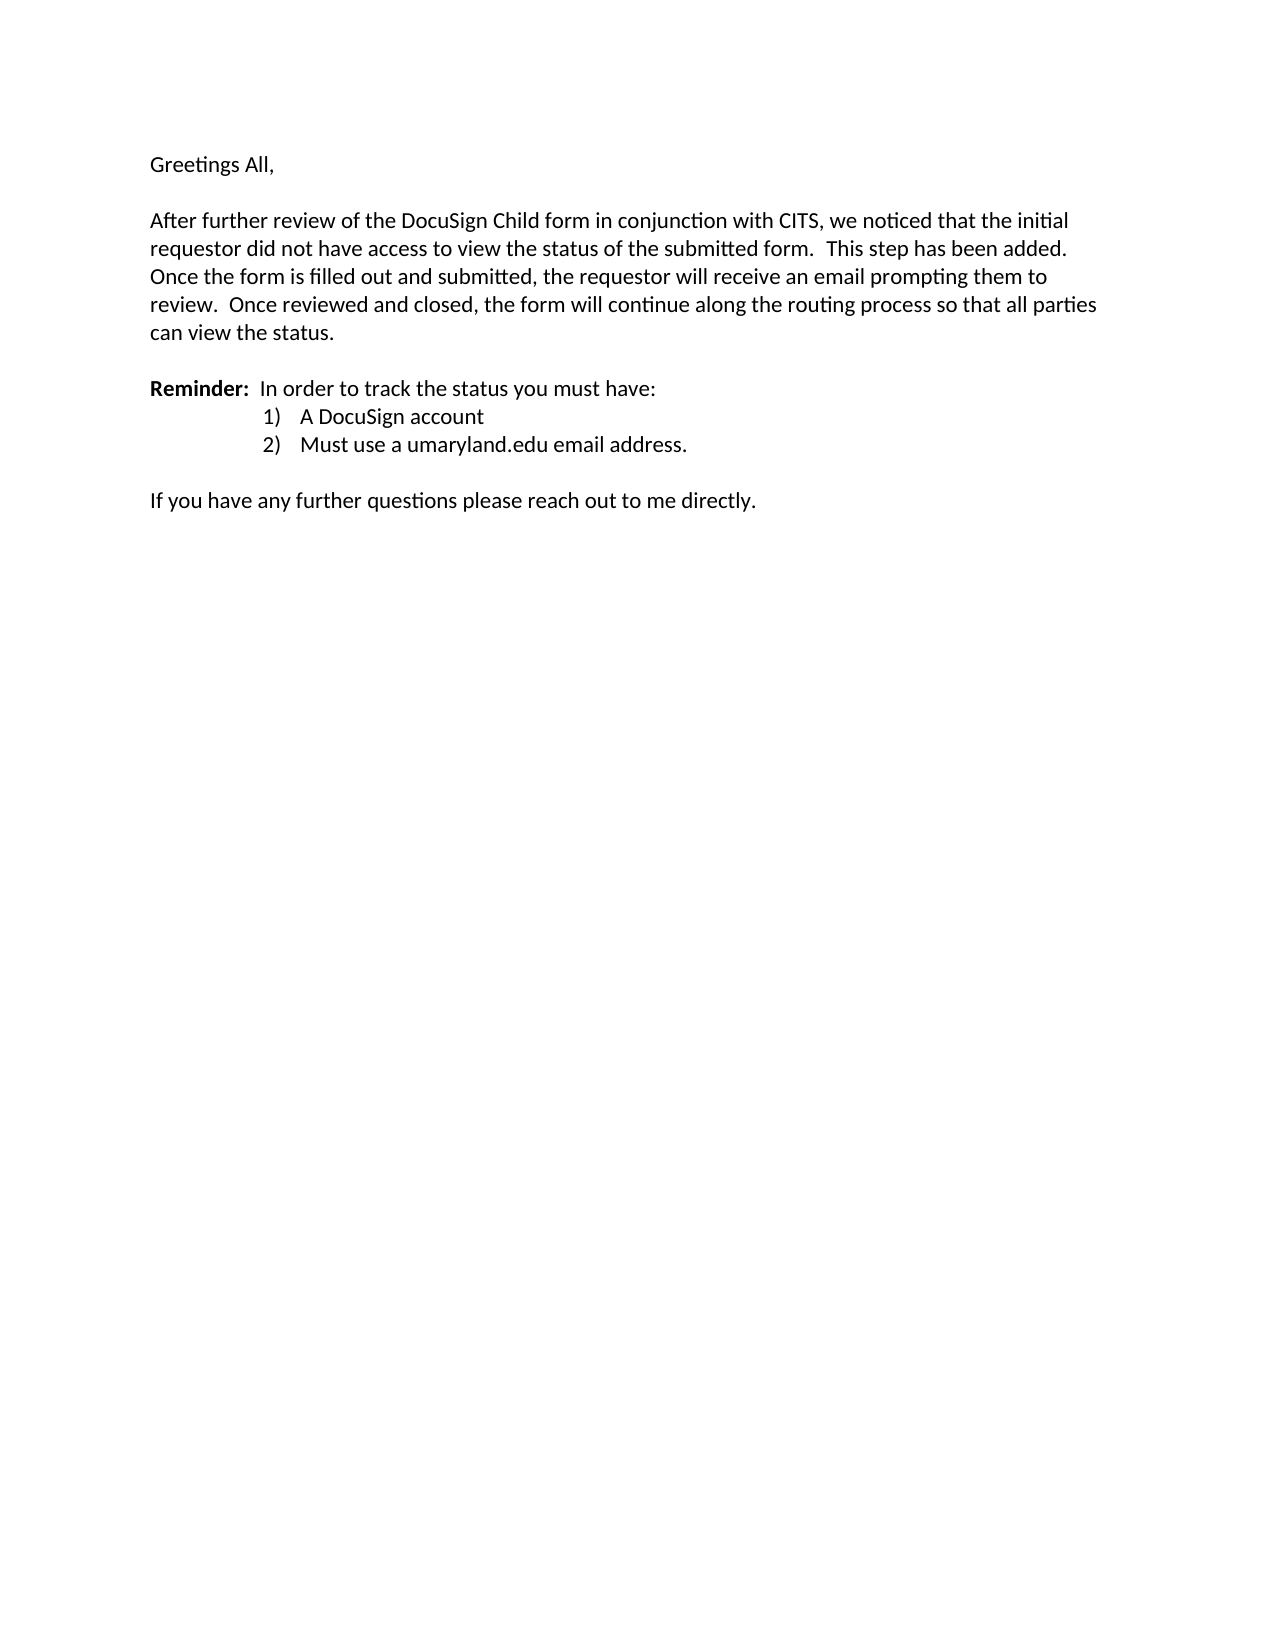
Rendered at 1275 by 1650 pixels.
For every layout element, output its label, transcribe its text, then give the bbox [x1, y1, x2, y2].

text Reminder: In order to track the status you must have: [150, 374, 1125, 402]
text After further review of the DocuSign Child form in conjunction with CITS, we noticed that the initial requestor did not have access to view the status of the submitted form. This step has been added. [150, 206, 1125, 262]
list A DocuSign account [262, 402, 1125, 430]
text If you have any further questions please reach out to me directly. [150, 486, 1125, 514]
list Must use a umaryland.edu email address. [262, 430, 1125, 458]
text Once the form is filled out and submitted, the requestor will receive an email prompting them to review. Once reviewed and closed, the form will continue along the routing process so that all parties can view the status. [150, 262, 1125, 346]
text Greetings All, [150, 150, 1125, 178]
